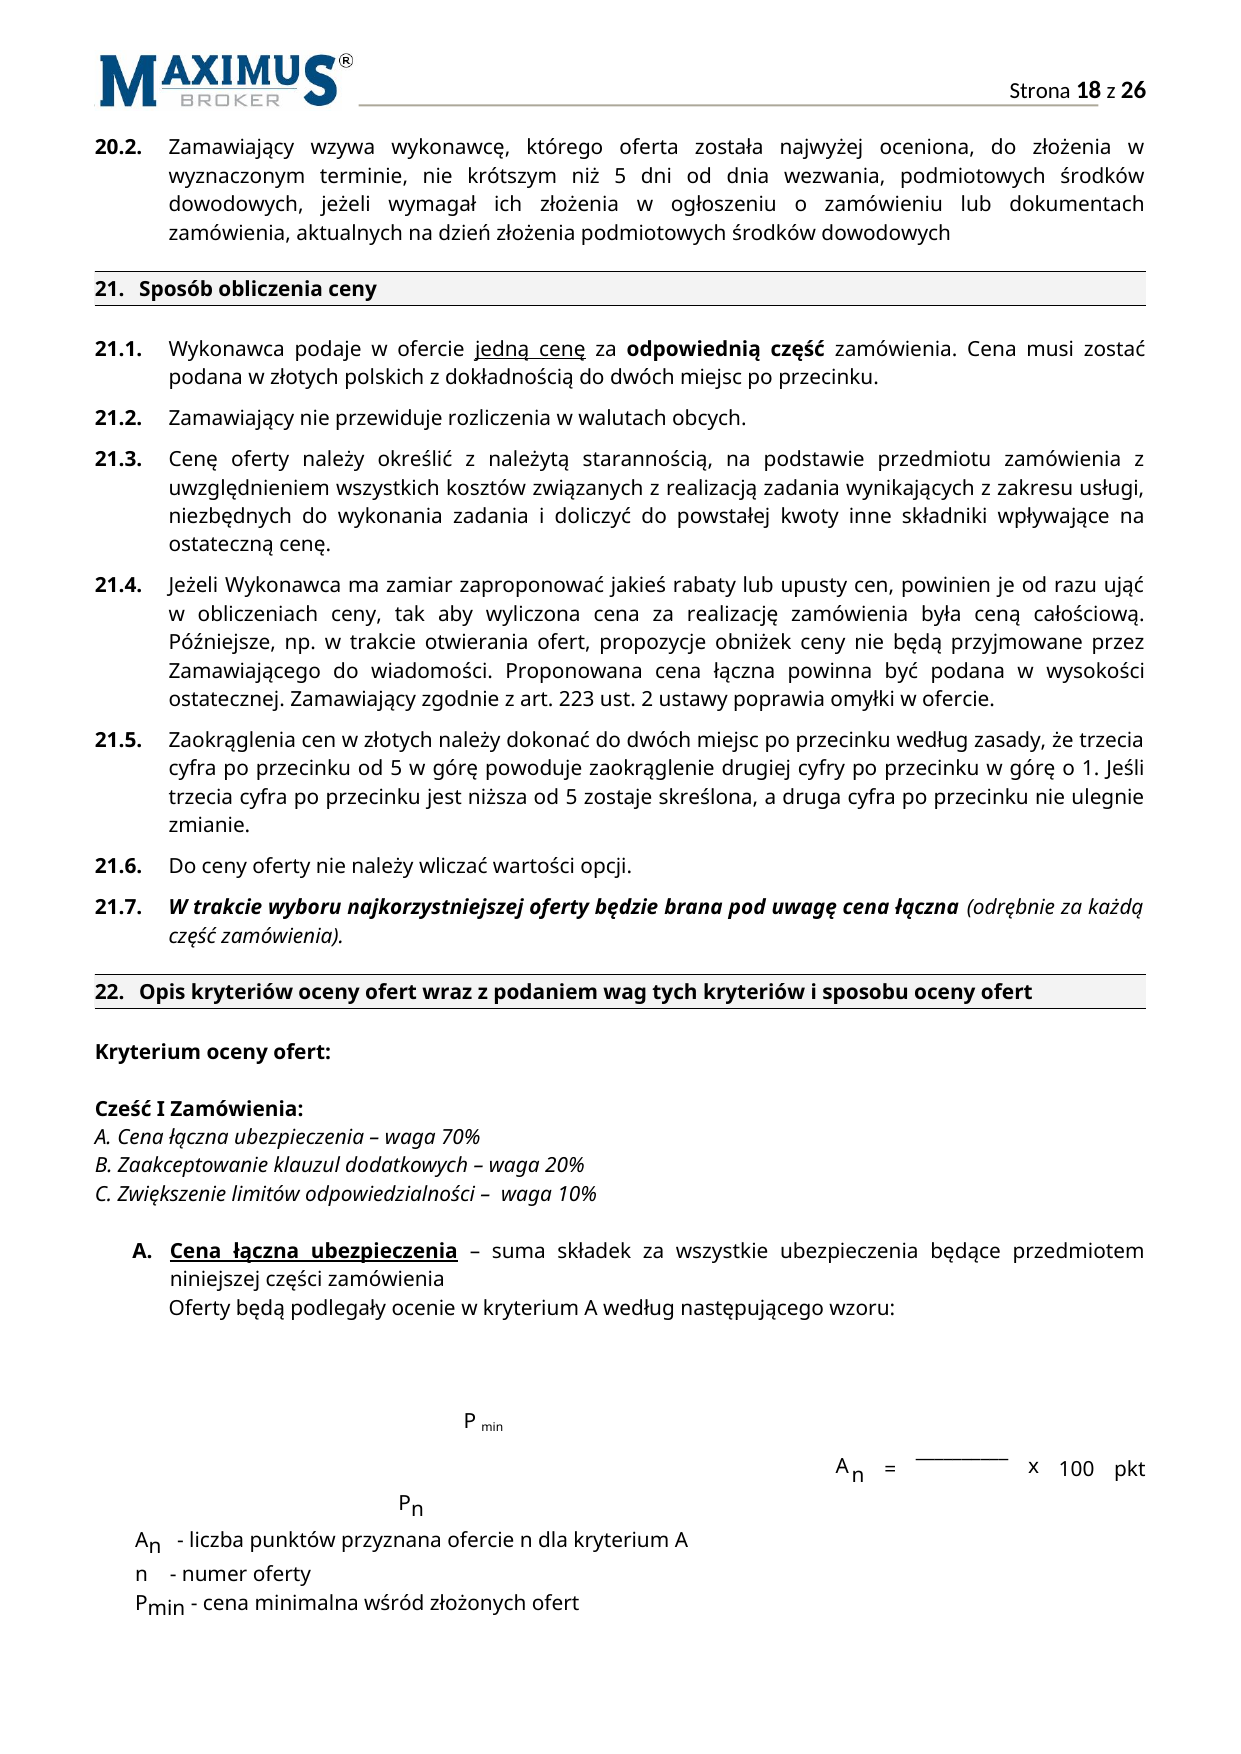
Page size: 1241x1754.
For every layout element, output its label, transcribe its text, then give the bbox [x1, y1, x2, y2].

text Oferty będą podlegały ocenie w kryterium A według następującego wzoru: [139, 1293, 1146, 1321]
text A. Cena łączna ubezpieczenia – waga 70% [94, 1122, 1146, 1151]
text Kryterium oceny ofert: [94, 1037, 1146, 1065]
text n - numer oferty [124, 1559, 1146, 1588]
picture [94, 50, 359, 111]
list Cena łączna ubezpieczenia – suma składek za wszystkie ubezpieczenia będące przedmiotem niniejszej części zamówienia [132, 1236, 1146, 1293]
list Do ceny oferty nie należy wliczać wartości opcji. [94, 851, 1146, 880]
text Cześć I Zamówienia: [94, 1094, 1146, 1122]
list Zamawiający wzywa wykonawcę, którego oferta została najwyżej oceniona, do złożenia w wyznaczonym terminie, nie krótszym niż 5 dni od dnia wezwania, podmiotowych środków dowodowych, jeżeli wymagał ich złożenia w ogłoszeniu o zamówieniu lub dokumentach zamówienia, aktualnych na dzień złożenia podmiotowych środków dowodowych [94, 132, 1146, 246]
text An - liczba punktów przyznana ofercie n dla kryterium A [124, 1525, 1146, 1559]
list Jeżeli Wykonawca ma zamiar zaproponować jakieś rabaty lub upusty cen, powinien je od razu ująć w obliczeniach ceny, tak aby wyliczona cena za realizację zamówienia była ceną całościową. Późniejsze, np. w trakcie otwierania ofert, propozycje obniżek ceny nie będą przyjmowane przez Zamawiającego do wiadomości. Proponowana cena łączna powinna być podana w wysokości ostatecznej. Zamawiający zgodnie z art. 223 ust. 2 ustawy poprawia omyłki w ofercie. [94, 570, 1146, 713]
list Cenę oferty należy określić z należytą starannością, na podstawie przedmiotu zamówienia z uwzględnieniem wszystkich kosztów związanych z realizacją zadania wynikających z zakresu usługi, niezbędnych do wykonania zadania i doliczyć do powstałej kwoty inne składniki wpływające na ostateczną cenę. [94, 444, 1146, 558]
list Wykonawca podaje w ofercie jedną cenę za odpowiednią część zamówienia. Cena musi zostać podana w złotych polskich z dokładnością do dwóch miejsc po przecinku. [94, 334, 1146, 391]
text An = __________ x 100 pkt Pn [127, 1434, 1146, 1525]
list Zamawiający nie przewiduje rozliczenia w walutach obcych. [94, 403, 1146, 432]
subtitle Sposób obliczenia ceny [94, 272, 1146, 306]
text Pmin - cena minimalna wśród złożonych ofert [124, 1588, 1146, 1622]
subtitle Opis kryteriów oceny ofert wraz z podaniem wag tych kryteriów i sposobu oceny ofert [94, 975, 1146, 1009]
text P min [389, 1406, 1146, 1434]
text C. Zwiększenie limitów odpowiedzialności – waga 10% [94, 1179, 1146, 1207]
list W trakcie wyboru najkorzystniejszej oferty będzie brana pod uwagę cena łączna (odrębnie za każdą część zamówienia). [94, 892, 1146, 949]
text B. Zaakceptowanie klauzul dodatkowych – waga 20% [94, 1151, 1146, 1179]
list Zaokrąglenia cen w złotych należy dokonać do dwóch miejsc po przecinku według zasady, że trzecia cyfra po przecinku od 5 w górę powoduje zaokrąglenie drugiej cyfry po przecinku w górę o 1. Jeśli trzecia cyfra po przecinku jest niższa od 5 zostaje skreślona, a druga cyfra po przecinku nie ulegnie zmianie. [94, 725, 1146, 839]
